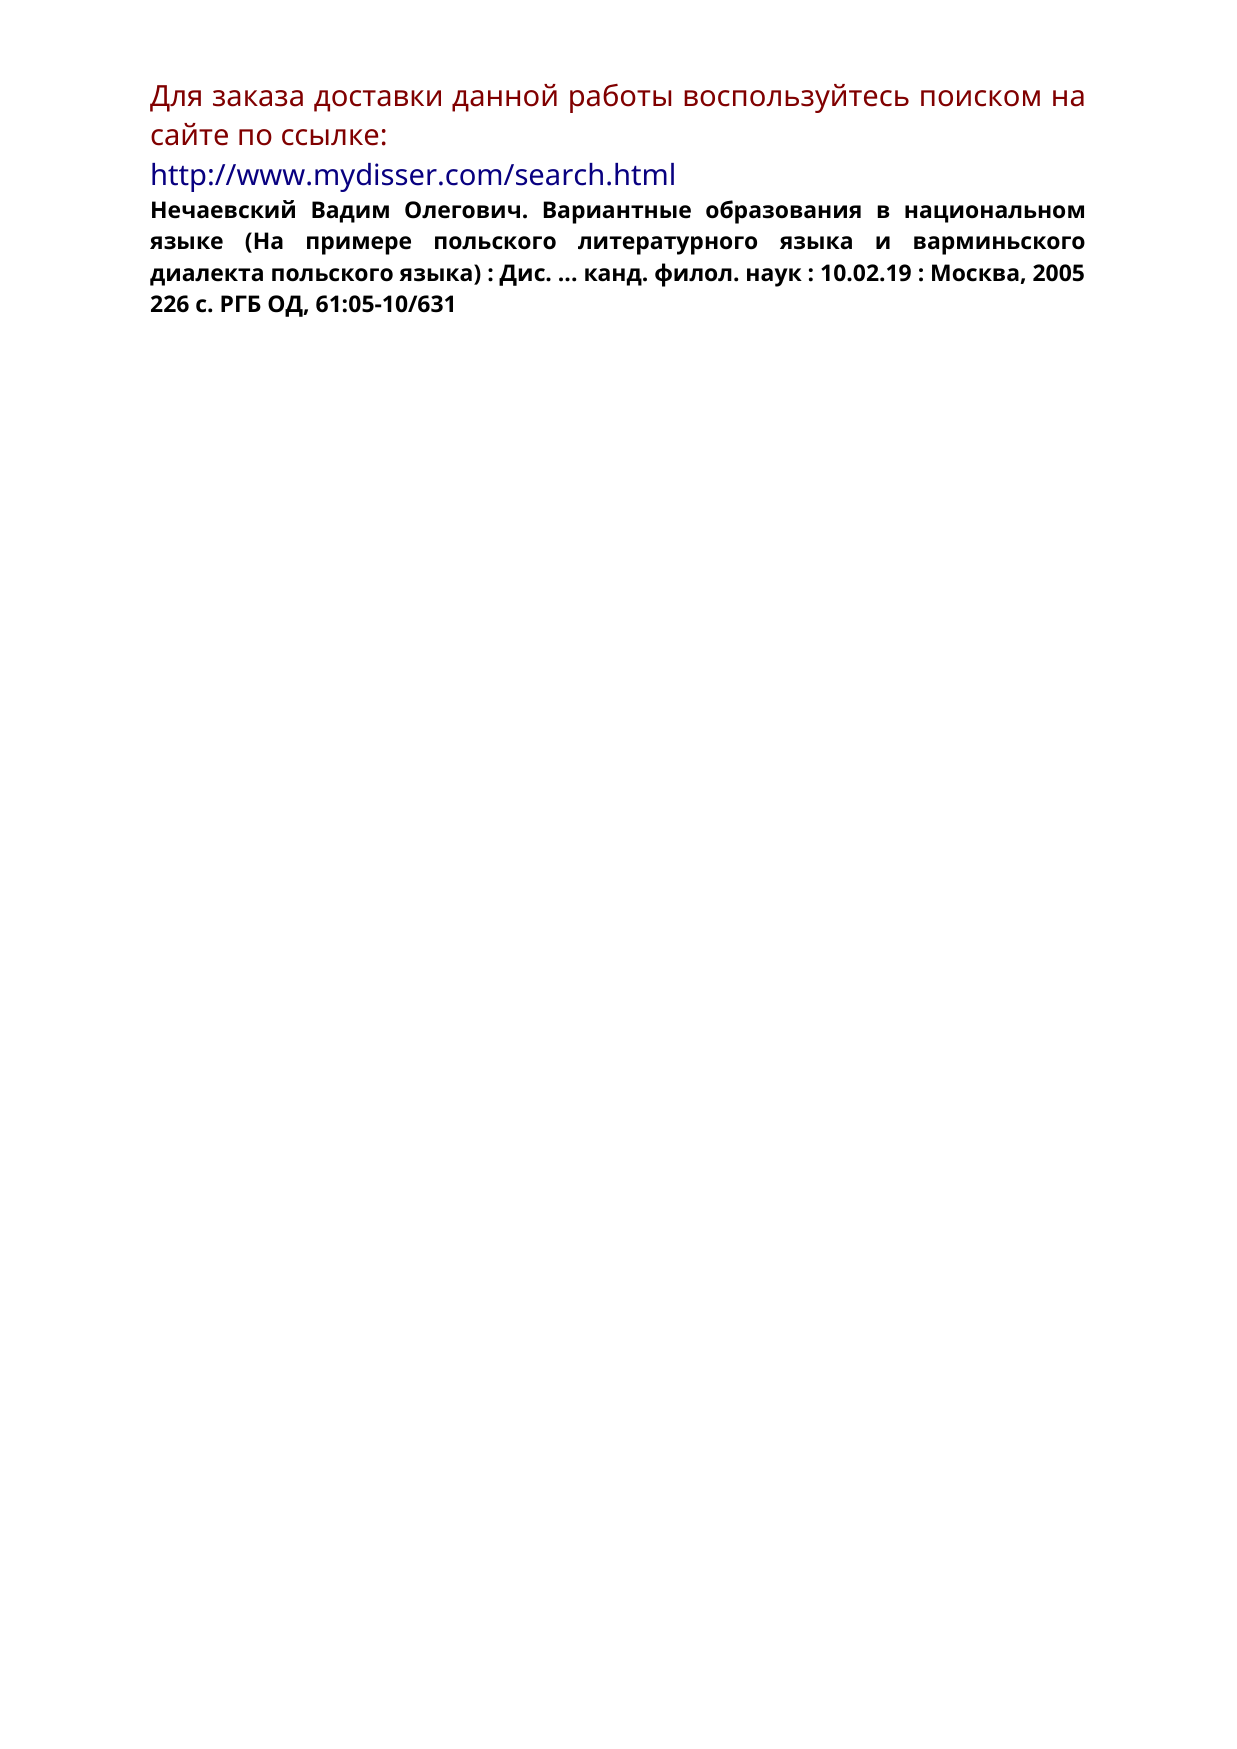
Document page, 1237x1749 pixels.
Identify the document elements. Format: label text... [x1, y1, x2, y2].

text Нечаевский Вадим Олегович. Вариантные образования в национальном языке (На примере польского литературного языка и варминьского диалекта польского языка) : Дис. ... канд. филол. наук : 10.02.19 : Москва, 2005 226 c. РГБ ОД, 61:05-10/631 [150, 194, 1086, 319]
